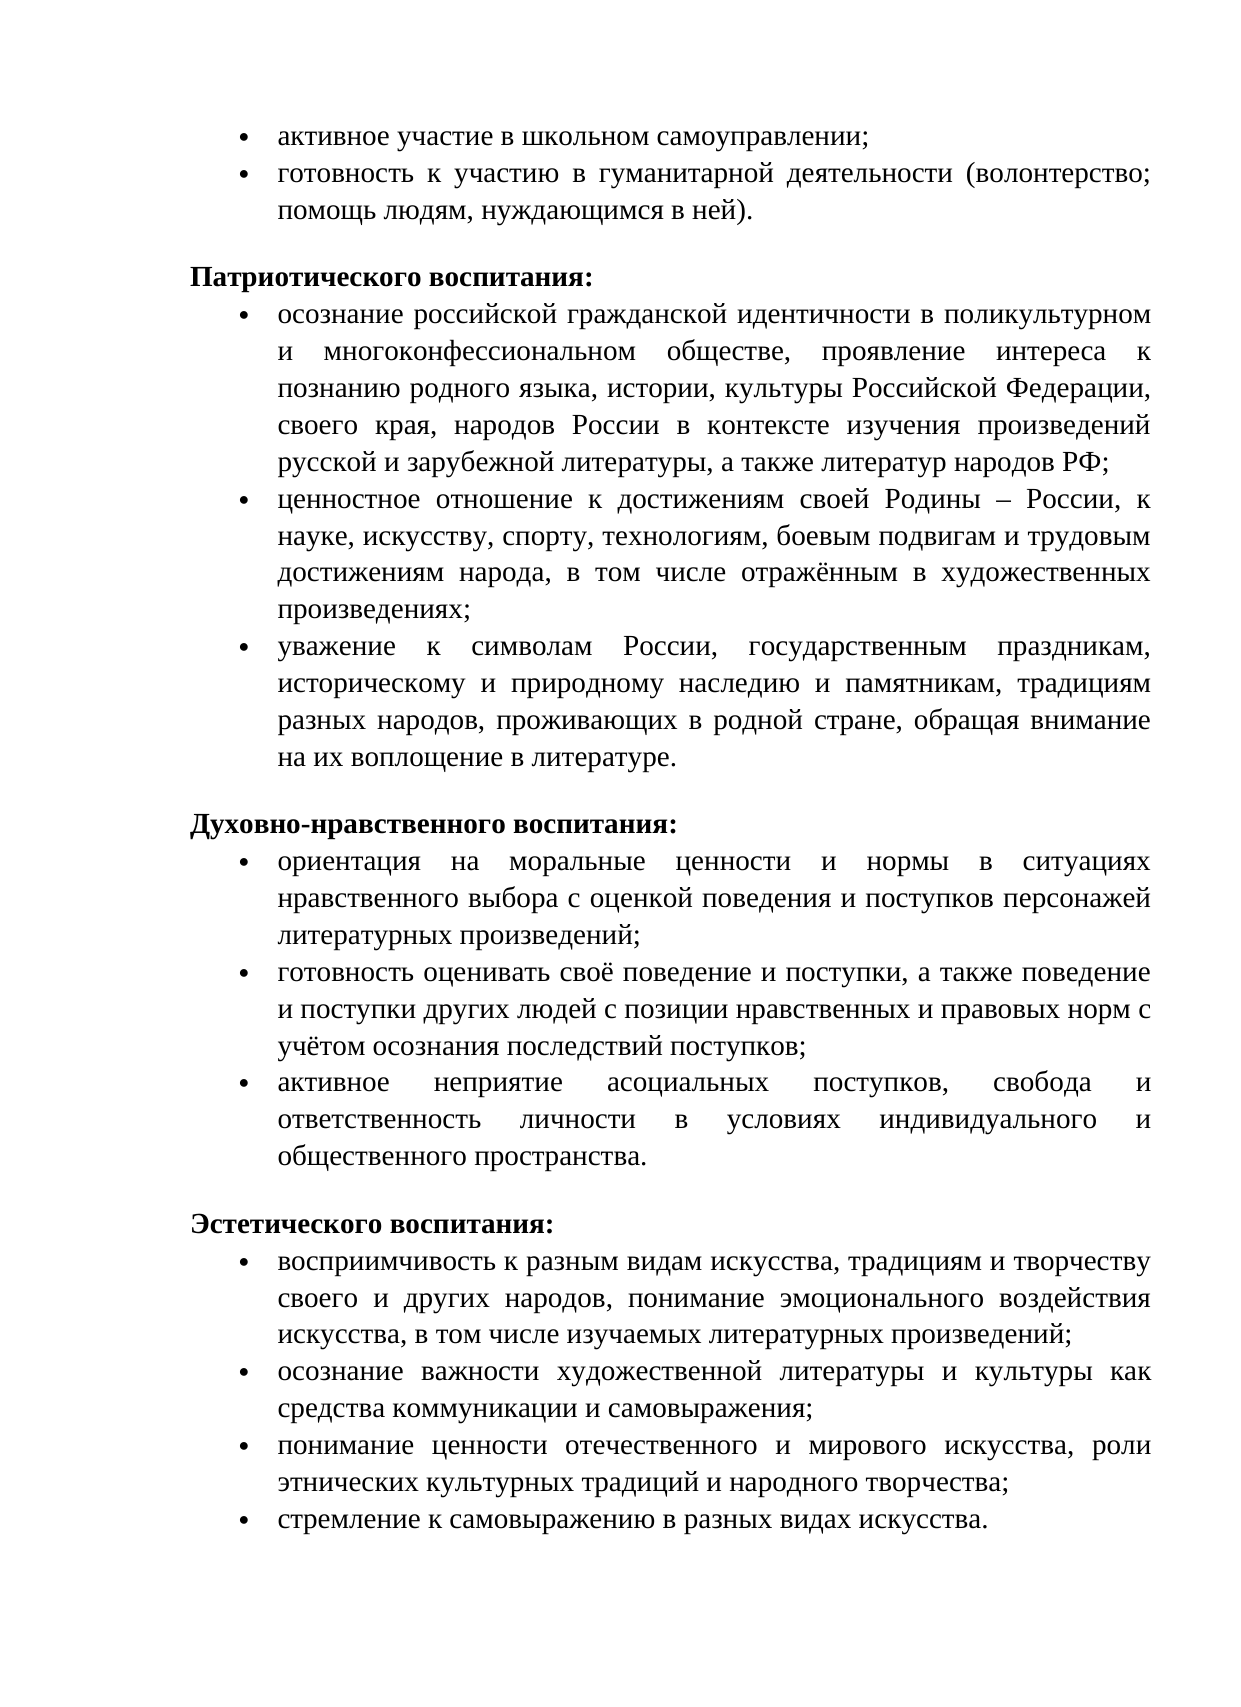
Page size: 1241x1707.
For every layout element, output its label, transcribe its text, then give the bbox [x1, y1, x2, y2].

list стремление к самовыражению в разных видах искусства. [240, 1501, 1152, 1534]
list восприимчивость к разным видам искусства, традициям и творчеству своего и других народов, понимание эмоционального воздействия искусства, в том числе изучаемых литературных произведений; [240, 1243, 1152, 1350]
list осознание российской гражданской идентичности в поликультурном и многоконфессиональном обществе, проявление интереса к познанию родного языка, истории, культуры Российской Федерации, своего края, народов России в контексте изучения произведений русской и зарубежной литературы, а также литератур народов РФ; [240, 296, 1152, 477]
list активное неприятие асоциальных поступков, свобода и ответственность личности в условиях индивидуального и общественного пространства. [240, 1064, 1152, 1172]
list осознание важности художественной литературы и культуры как средства коммуникации и самовыражения; [240, 1353, 1152, 1424]
list ценностное отношение к достижениям своей Родины – России, к науке, искусству, спорту, технологиям, боевым подвигам и трудовым достижениям народа, в том числе отражённым в художественных произведениях; [240, 481, 1152, 625]
list уважение к символам России, государственным праздникам, историческому и природному наследию и памятникам, традициям разных народов, проживающих в родной стране, обращая внимание на их воплощение в литературе. [240, 628, 1152, 772]
text Эстетического воспитания: [190, 1206, 1152, 1239]
list ориентация на моральные ценности и нормы в ситуациях нравственного выбора с оценкой поведения и поступков персонажей литературных произведений; [240, 843, 1152, 951]
list понимание ценности отечественного и мирового искусства, роли этнических культурных традиций и народного творчества; [240, 1427, 1152, 1498]
text Духовно-нравственного воспитания: [190, 806, 1152, 840]
text Патриотического воспитания: [190, 259, 1152, 293]
list готовность оценивать своё поведение и поступки, а также поведение и поступки других людей с позиции нравственных и правовых норм с учётом осознания последствий поступков; [240, 954, 1152, 1061]
list готовность к участию в гуманитарной деятельности (волонтерство; помощь людям, нуждающимся в ней). [240, 155, 1152, 225]
list активное участие в школьном самоуправлении; [240, 118, 1152, 152]
